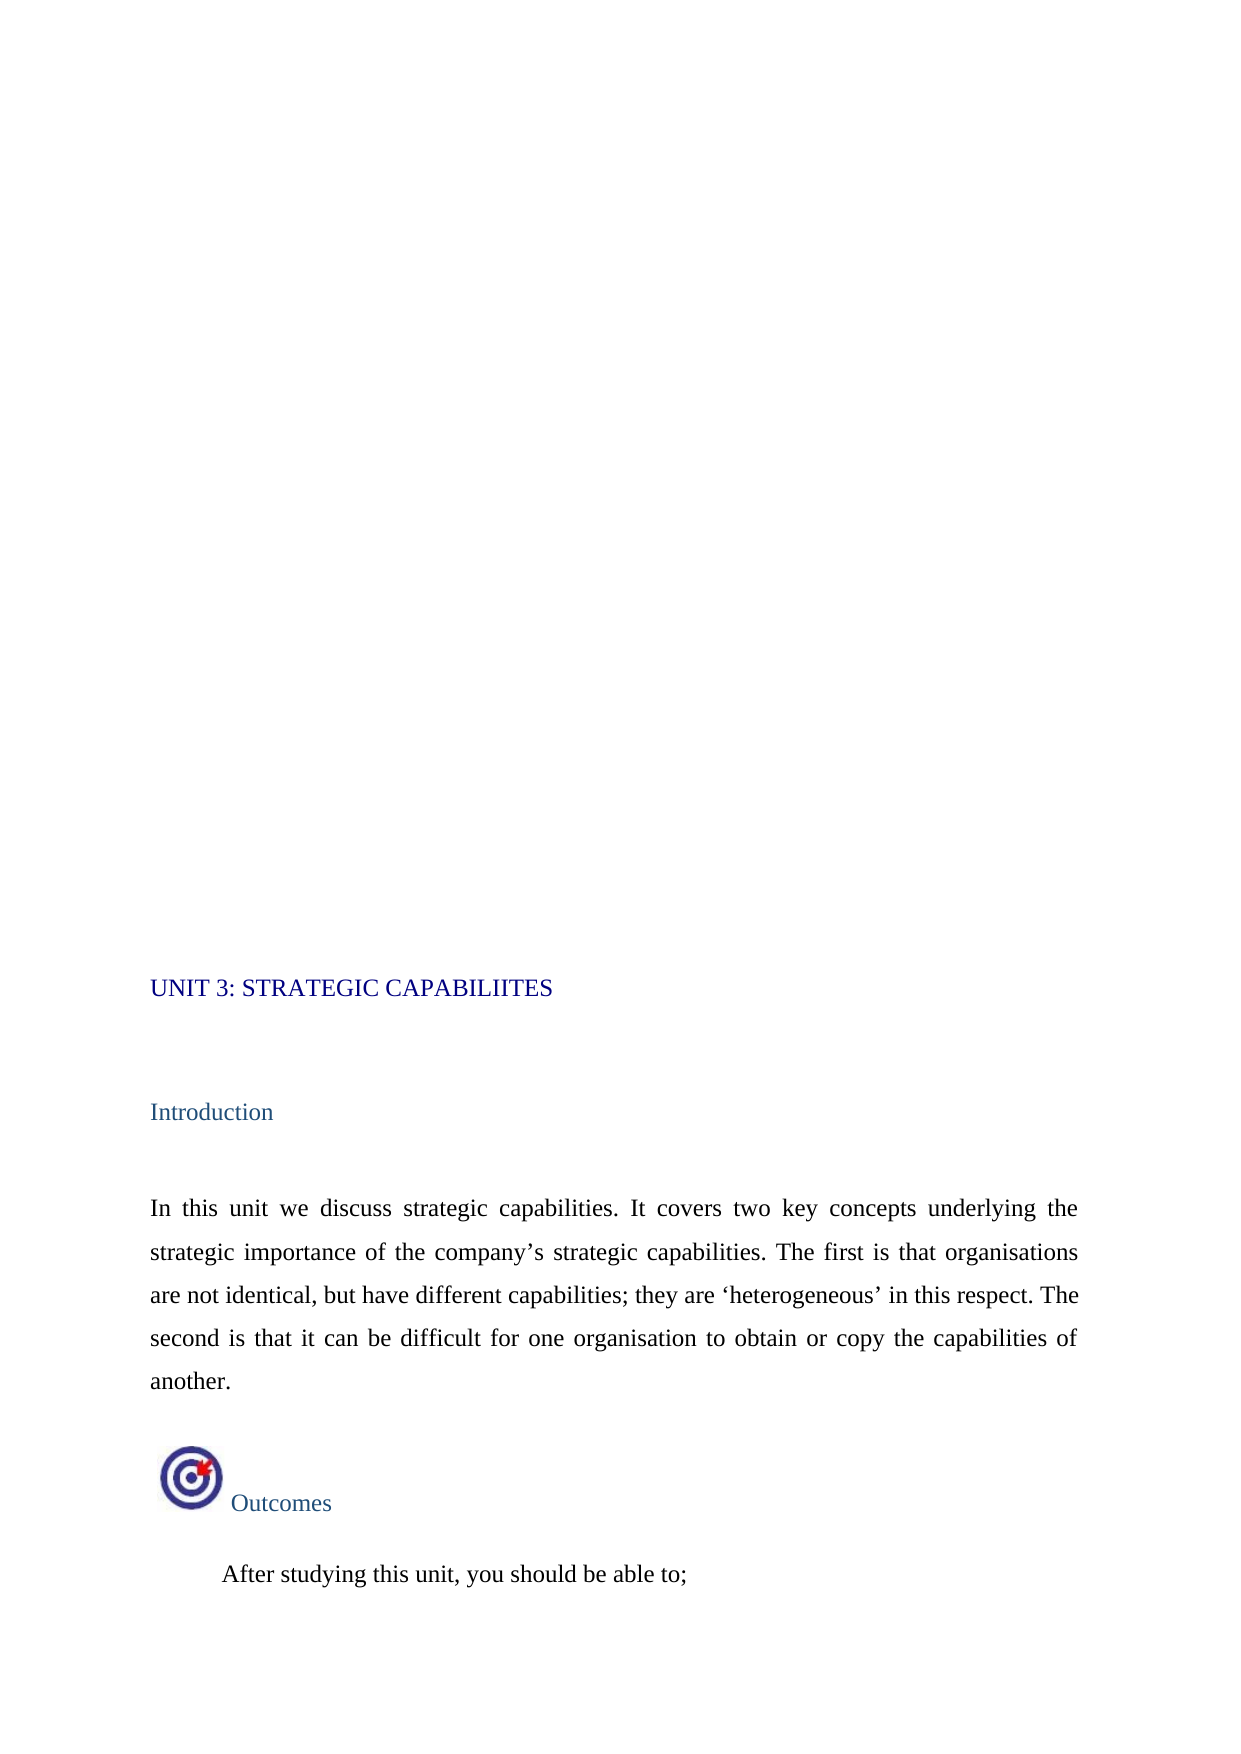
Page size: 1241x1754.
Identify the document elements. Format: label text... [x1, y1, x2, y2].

subtitle Introduction [150, 1097, 1080, 1126]
picture [157, 1446, 225, 1512]
subtitle UNIT 3: STRATEGIC CAPABILIITES [150, 973, 1031, 1002]
text After studying this unit, you should be able to; [221, 1559, 981, 1588]
text In this unit we discuss strategic capabilities. It covers two key concepts underlying the strategic importance of the company’s strategic capabilities. The first is that organisations are not identical, but have different capabilities; they are ‘heterogeneous’ in this respect. The second is that it can be difficult for one organisation to obtain or copy the capabilities of another. [150, 1193, 1079, 1395]
subtitle Outcomes [157, 1446, 1080, 1517]
